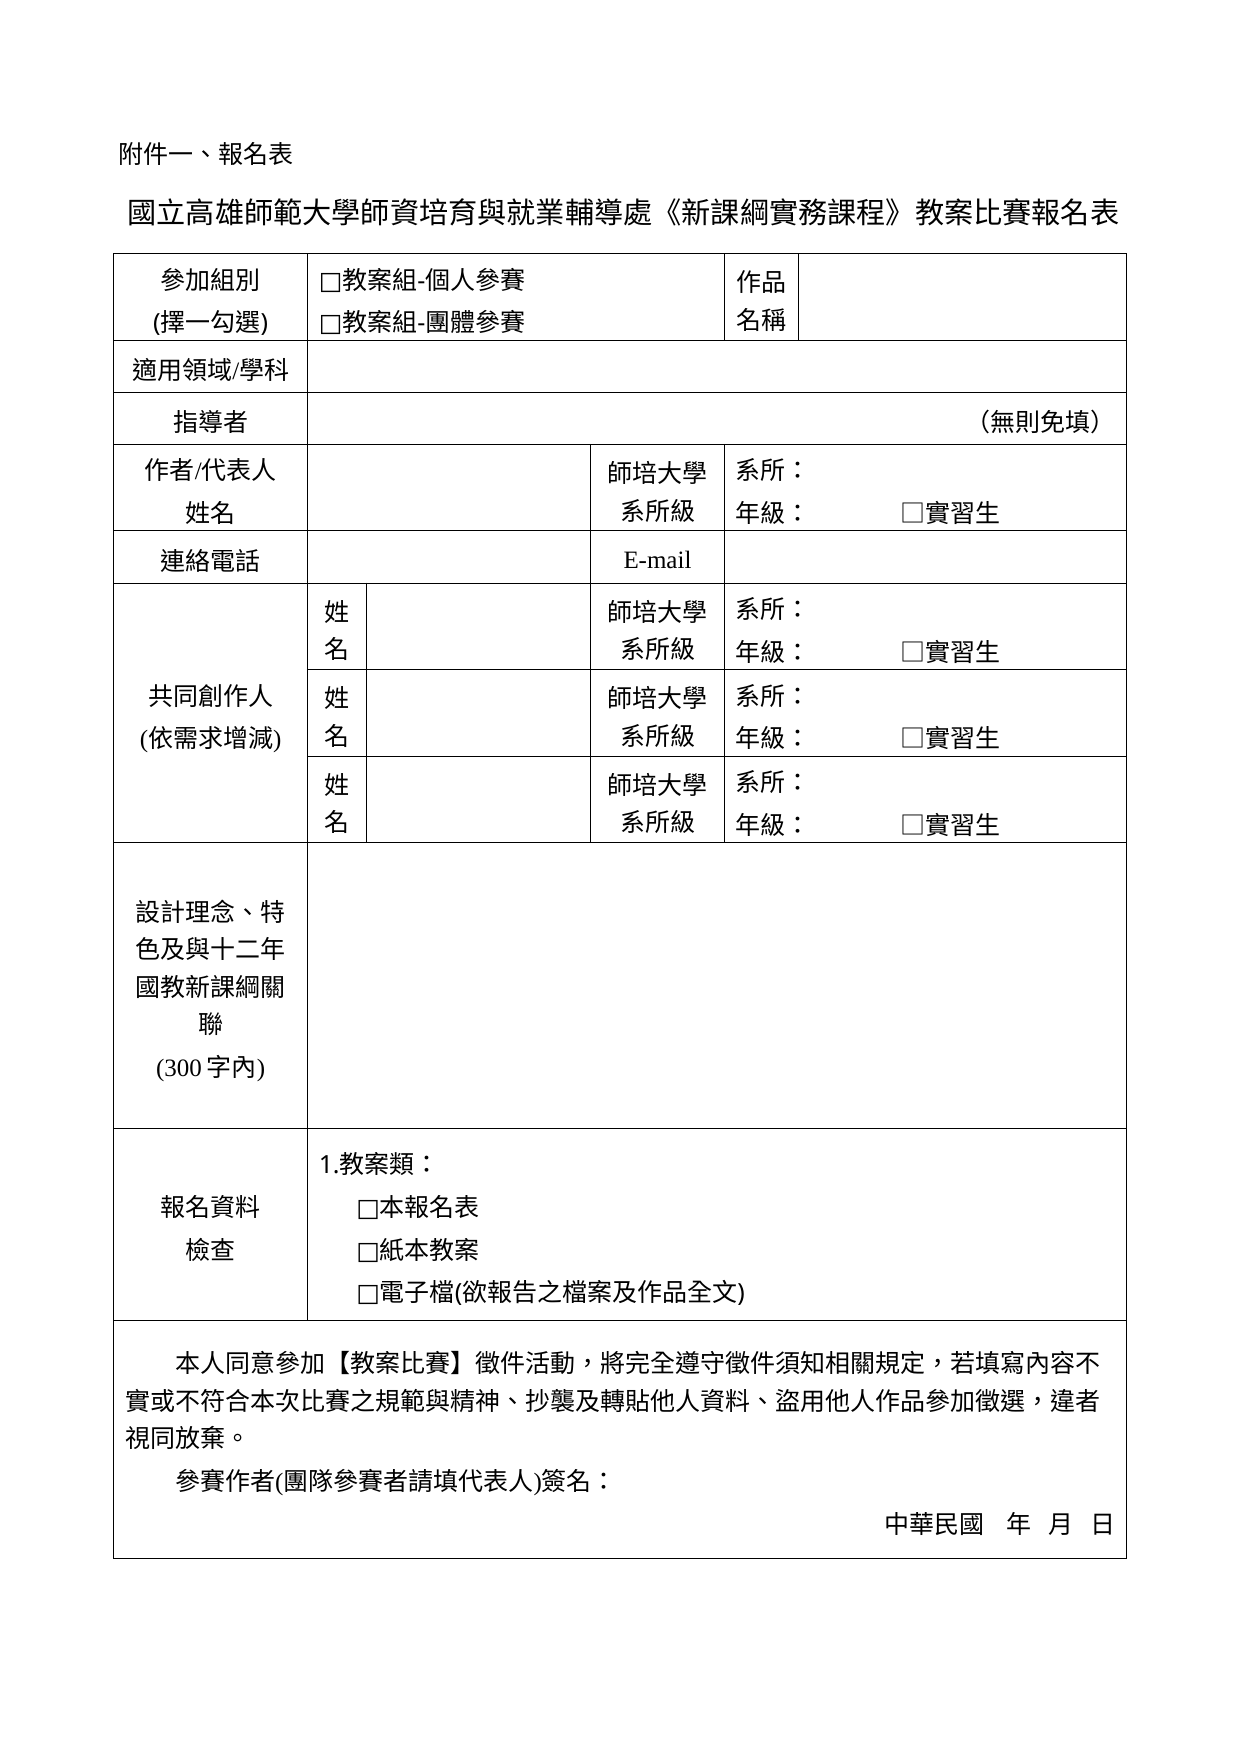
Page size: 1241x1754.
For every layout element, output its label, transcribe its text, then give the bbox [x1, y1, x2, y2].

table_cell 師培大學系所級 [591, 445, 724, 530]
table_cell 設計理念、特色及與十二年國教新課綱關聯 (300字內) [114, 843, 307, 1128]
table_cell 姓名 [308, 757, 366, 842]
table_header 參加組別 (擇一勾選) [114, 254, 307, 340]
table_cell 系所： 年級： □實習生 [725, 757, 1126, 842]
table_cell [367, 670, 590, 756]
table_cell [308, 341, 1126, 392]
table_cell 連絡電話 [114, 531, 307, 583]
text 附件一、報名表 [118, 134, 1122, 172]
table_cell 姓名 [308, 670, 366, 756]
table_cell [725, 531, 1126, 583]
table_cell 師培大學系所級 [591, 584, 724, 669]
table_cell [308, 445, 590, 530]
table_header [799, 254, 1126, 340]
table_cell 本人同意參加【教案比賽】徵件活動，將完全遵守徵件須知相關規定，若填寫內容不實或不符合本次比賽之規範與精神、抄襲及轉貼他人資料、盜用他人作品參加徵選，違者視同放棄。 參賽作者(團隊參賽者請填代表人)簽名： 中華民國 年 月 日 [114, 1321, 1126, 1558]
table_cell 1.教案類： □本報名表 □紙本教案 □電子檔(欲報告之檔案及作品全文) [308, 1129, 1126, 1320]
table_cell 師培大學系所級 [591, 757, 724, 842]
table_header □教案組-個人參賽 □教案組-團體參賽 [308, 254, 724, 340]
table_cell 作者/代表人 姓名 [114, 445, 307, 530]
table_cell 報名資料 檢查 [114, 1129, 307, 1320]
table_cell 共同創作人 (依需求增減) [114, 584, 307, 842]
table_cell 系所： 年級： □實習生 [725, 670, 1126, 756]
table_cell （無則免填） [308, 393, 1126, 444]
table_cell [367, 757, 590, 842]
table_cell 姓名 [308, 584, 366, 669]
table_cell [308, 843, 1126, 1128]
table_cell [308, 531, 590, 583]
table_cell 適用領域/學科 [114, 341, 307, 392]
table_header 作品名稱 [725, 254, 798, 340]
table_cell E-mail [591, 531, 724, 583]
text 國立高雄師範大學師資培育與就業輔導處《新課綱實務課程》教案比賽報名表 [118, 190, 1128, 232]
table_cell 系所： 年級： □實習生 [725, 445, 1126, 530]
table_cell 師培大學系所級 [591, 670, 724, 756]
table_cell 指導者 [114, 393, 307, 444]
table_cell 系所： 年級： □實習生 [725, 584, 1126, 669]
table_cell [367, 584, 590, 669]
